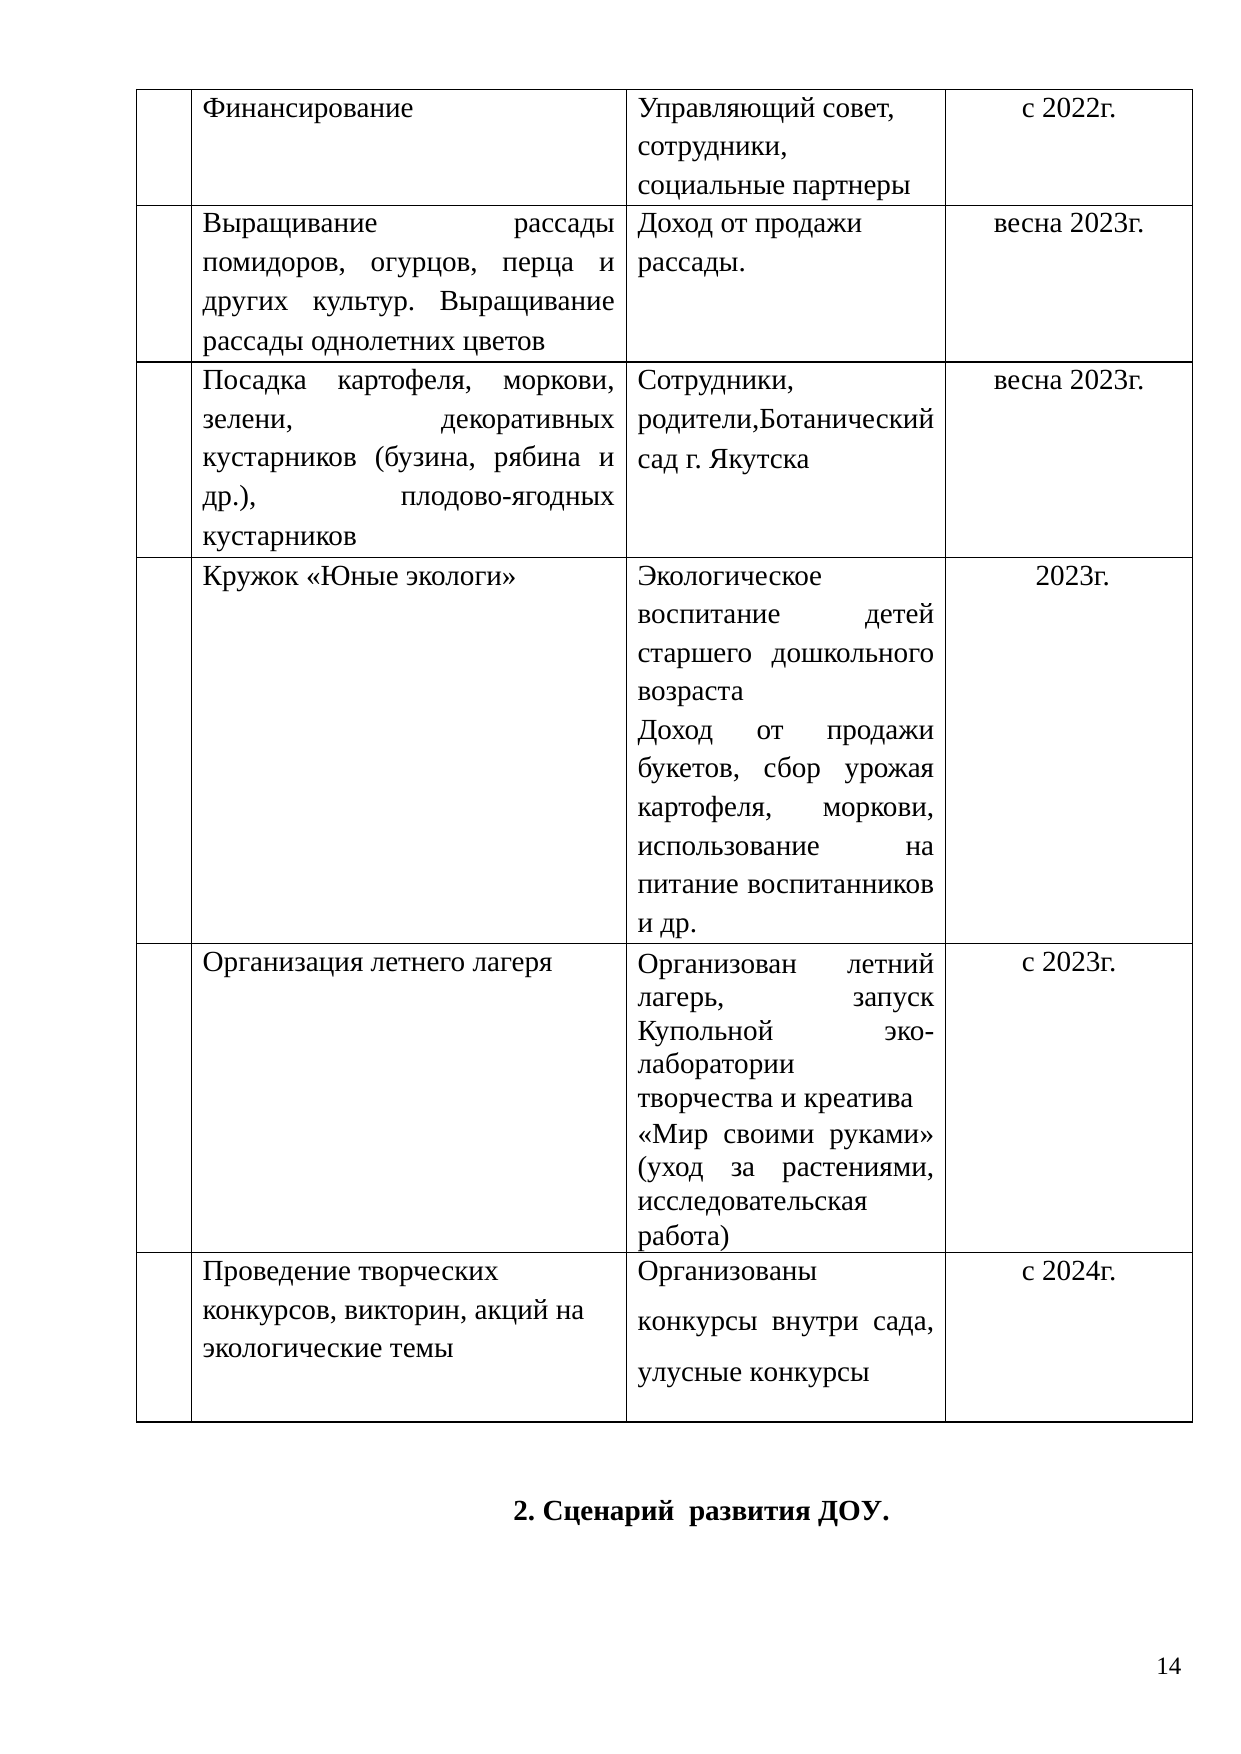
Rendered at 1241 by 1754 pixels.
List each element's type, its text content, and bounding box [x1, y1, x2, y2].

table_cell весна 2023г. [946, 206, 1192, 361]
table_cell с 2022г. [946, 90, 1192, 204]
table_cell Организованы конкурсы внутри сада, улусные конкурсы [627, 1253, 945, 1421]
table_cell Проведение творческих конкурсов, викторин, акций на экологические темы [192, 1253, 626, 1421]
text 2. Сценарий развития ДОУ. [148, 1493, 1181, 1527]
table_cell [137, 363, 191, 557]
table_cell Экологическое воспитание детей старшего дошкольного возраста Доход от продажи букетов, сбор урожая картофеля, моркови, использование на питание воспитанников и др. [627, 558, 945, 943]
table_cell [137, 206, 191, 361]
table_cell [137, 558, 191, 943]
table_cell Финансирование [192, 90, 626, 204]
table_cell [137, 1253, 191, 1421]
table_cell с 2024г. [946, 1253, 1192, 1421]
table_cell [137, 944, 191, 1252]
table_cell Управляющий совет, сотрудники, социальные партнеры [627, 90, 945, 204]
table_cell Организован летний лагерь, запуск Купольной эко-лаборатории творчества и креатива «Мир своими руками» (уход за растениями, исследовательская работа) [627, 944, 945, 1252]
table_cell Доход от продажи рассады. [627, 206, 945, 361]
table_cell [137, 90, 191, 204]
table_cell Выращивание рассады помидоров, огурцов, перца и других культур. Выращивание рассады однолетних цветов [192, 206, 626, 361]
table_cell Организация летнего лагеря [192, 944, 626, 1252]
table_cell Сотрудники, родители,Ботанический сад г. Якутска [627, 363, 945, 557]
table_cell весна 2023г. [946, 363, 1192, 557]
table_cell Кружок «Юные экологи» [192, 558, 626, 943]
table_cell с 2023г. [946, 944, 1192, 1252]
table_cell 2023г. [946, 558, 1192, 943]
table_cell Посадка картофеля, моркови, зелени, декоративных кустарников (бузина, рябина и др.), плодово-ягодных кустарников [192, 363, 626, 557]
